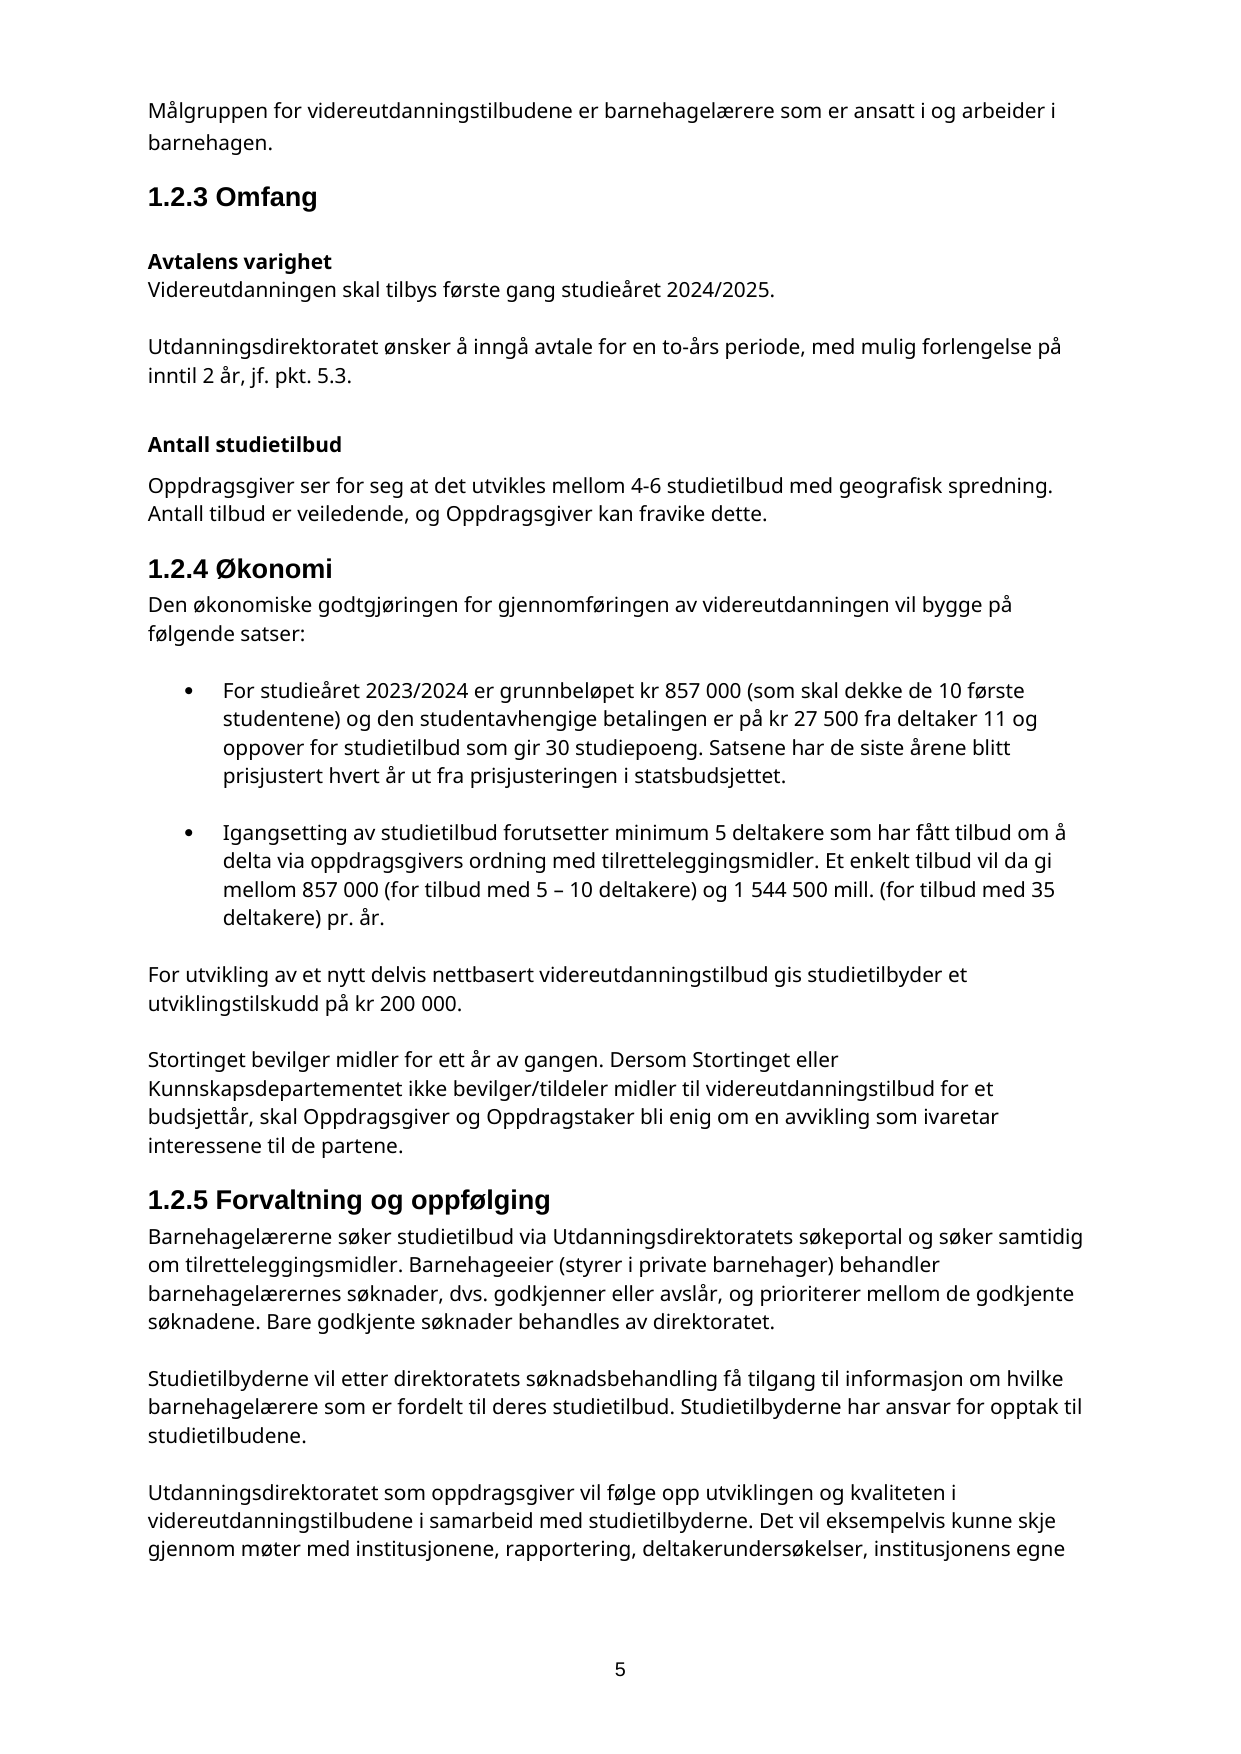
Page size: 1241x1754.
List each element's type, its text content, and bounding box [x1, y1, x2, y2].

text Antall studietilbud [148, 430, 1093, 459]
text Avtalens varighet [148, 247, 1093, 276]
text Barnehagelærerne søker studietilbud via Utdanningsdirektoratets søkeportal og søker samtidig om tilretteleggingsmidler. Barnehageeier (styrer i private barnehager) behandler barnehagelærernes søknader, dvs. godkjenner eller avslår, og prioriterer mellom de godkjente søknadene. Bare godkjente søknader behandles av direktoratet. [148, 1222, 1093, 1336]
text Studietilbyderne vil etter direktoratets søknadsbehandling få tilgang til informasjon om hvilke barnehagelærere som er fordelt til deres studietilbud. Studietilbyderne har ansvar for opptak til studietilbudene. [148, 1364, 1093, 1449]
list For studieåret 2023/2024 er grunnbeløpet kr 857 000 (som skal dekke de 10 første studentene) og den studentavhengige betalingen er på kr 27 500 fra deltaker 11 og oppover for studietilbud som gir 30 studiepoeng. Satsene har de siste årene blitt prisjustert hvert år ut fra prisjusteringen i statsbudsjettet. [185, 676, 1093, 789]
text Stortinget bevilger midler for ett år av gangen. Dersom Stortinget eller Kunnskapsdepartementet ikke bevilger/tildeler midler til videreutdanningstilbud for et budsjettår, skal Oppdragsgiver og Oppdragstaker bli enig om en avvikling som ivaretar interessene til de partene. [148, 1046, 1093, 1159]
subtitle 1.2.3 Omfang [148, 181, 1093, 212]
subtitle 1.2.4 Økonomi [148, 553, 1093, 584]
text Videreutdanningen skal tilbys første gang studieåret 2024/2025. [148, 276, 1093, 304]
text Målgruppen for videreutdanningstilbudene er barnehagelærere som er ansatt i og arbeider i barnehagen. [148, 94, 1093, 156]
text For utvikling av et nytt delvis nettbasert videreutdanningstilbud gis studietilbyder et utviklingstilskudd på kr 200 000. [148, 960, 1093, 1017]
text Utdanningsdirektoratet ønsker å inngå avtale for en to-års periode, med mulig forlengelse på inntil 2 år, jf. pkt. 5.3. [148, 332, 1093, 389]
text Oppdragsgiver ser for seg at det utvikles mellom 4-6 studietilbud med geografisk spredning. Antall tilbud er veiledende, og Oppdragsgiver kan fravike dette. [148, 471, 1093, 528]
text Den økonomiske godtgjøringen for gjennomføringen av videreutdanningen vil bygge på følgende satser: [148, 591, 1093, 647]
list Igangsetting av studietilbud forutsetter minimum 5 deltakere som har fått tilbud om å delta via oppdragsgivers ordning med tilretteleggingsmidler. Et enkelt tilbud vil da gi mellom 857 000 (for tilbud med 5 – 10 deltakere) og 1 544 500 mill. (for tilbud med 35 deltakere) pr. år. [185, 818, 1093, 932]
subtitle 1.2.5 Forvaltning og oppfølging [148, 1184, 1093, 1216]
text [148, 1478, 1093, 1563]
